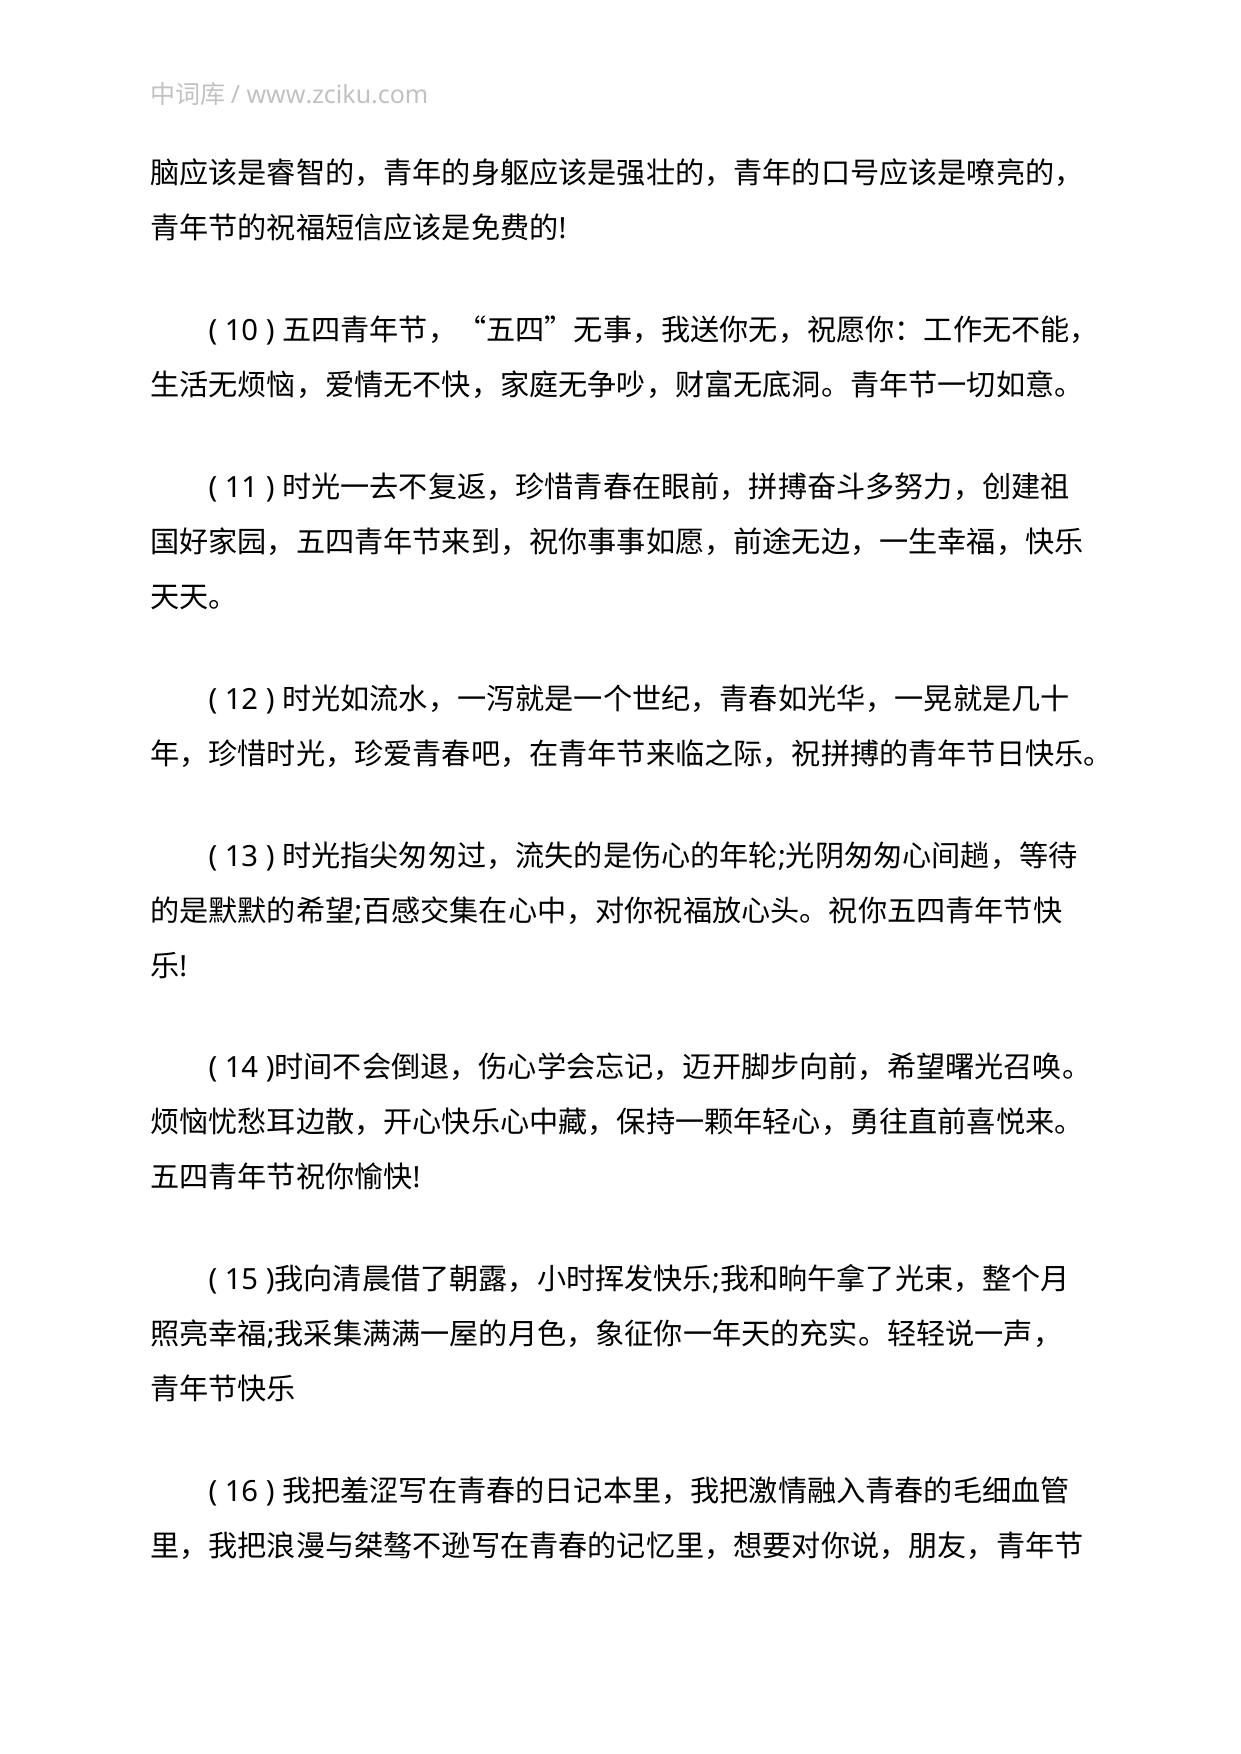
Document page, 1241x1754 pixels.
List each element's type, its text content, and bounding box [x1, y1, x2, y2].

text ( 14 )时间不会倒退，伤心学会忘记，迈开脚步向前，希望曙光召唤。烦恼忧愁耳边散，开心快乐心中藏，保持一颗年轻心，勇往直前喜悦来。五四青年节祝你愉快! [150, 1044, 1090, 1196]
text ( 10 ) 五四青年节，“五四”无事，我送你无，祝愿你：工作无不能，生活无烦恼，爱情无不快，家庭无争吵，财富无底洞。青年节一切如意。 [150, 307, 1090, 404]
text ( 11 ) 时光一去不复返，珍惜青春在眼前，拼搏奋斗多努力，创建祖国好家园，五四青年节来到，祝你事事如愿，前途无边，一生幸福，快乐天天。 [150, 464, 1090, 616]
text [150, 150, 1090, 247]
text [150, 1468, 1090, 1565]
text ( 12 ) 时光如流水，一泻就是一个世纪，青春如光华，一晃就是几十年，珍惜时光，珍爱青春吧，在青年节来临之际，祝拼搏的青年节日快乐。 [150, 675, 1090, 773]
text ( 13 ) 时光指尖匆匆过，流失的是伤心的年轮;光阴匆匆心间趟，等待的是默默的希望;百感交集在心中，对你祝福放心头。祝你五四青年节快乐! [150, 832, 1090, 984]
text ( 15 )我向清晨借了朝露，小时挥发快乐;我和晌午拿了光束，整个月照亮幸福;我采集满满一屋的月色，象征你一年天的充实。轻轻说一声，青年节快乐 [150, 1256, 1090, 1408]
